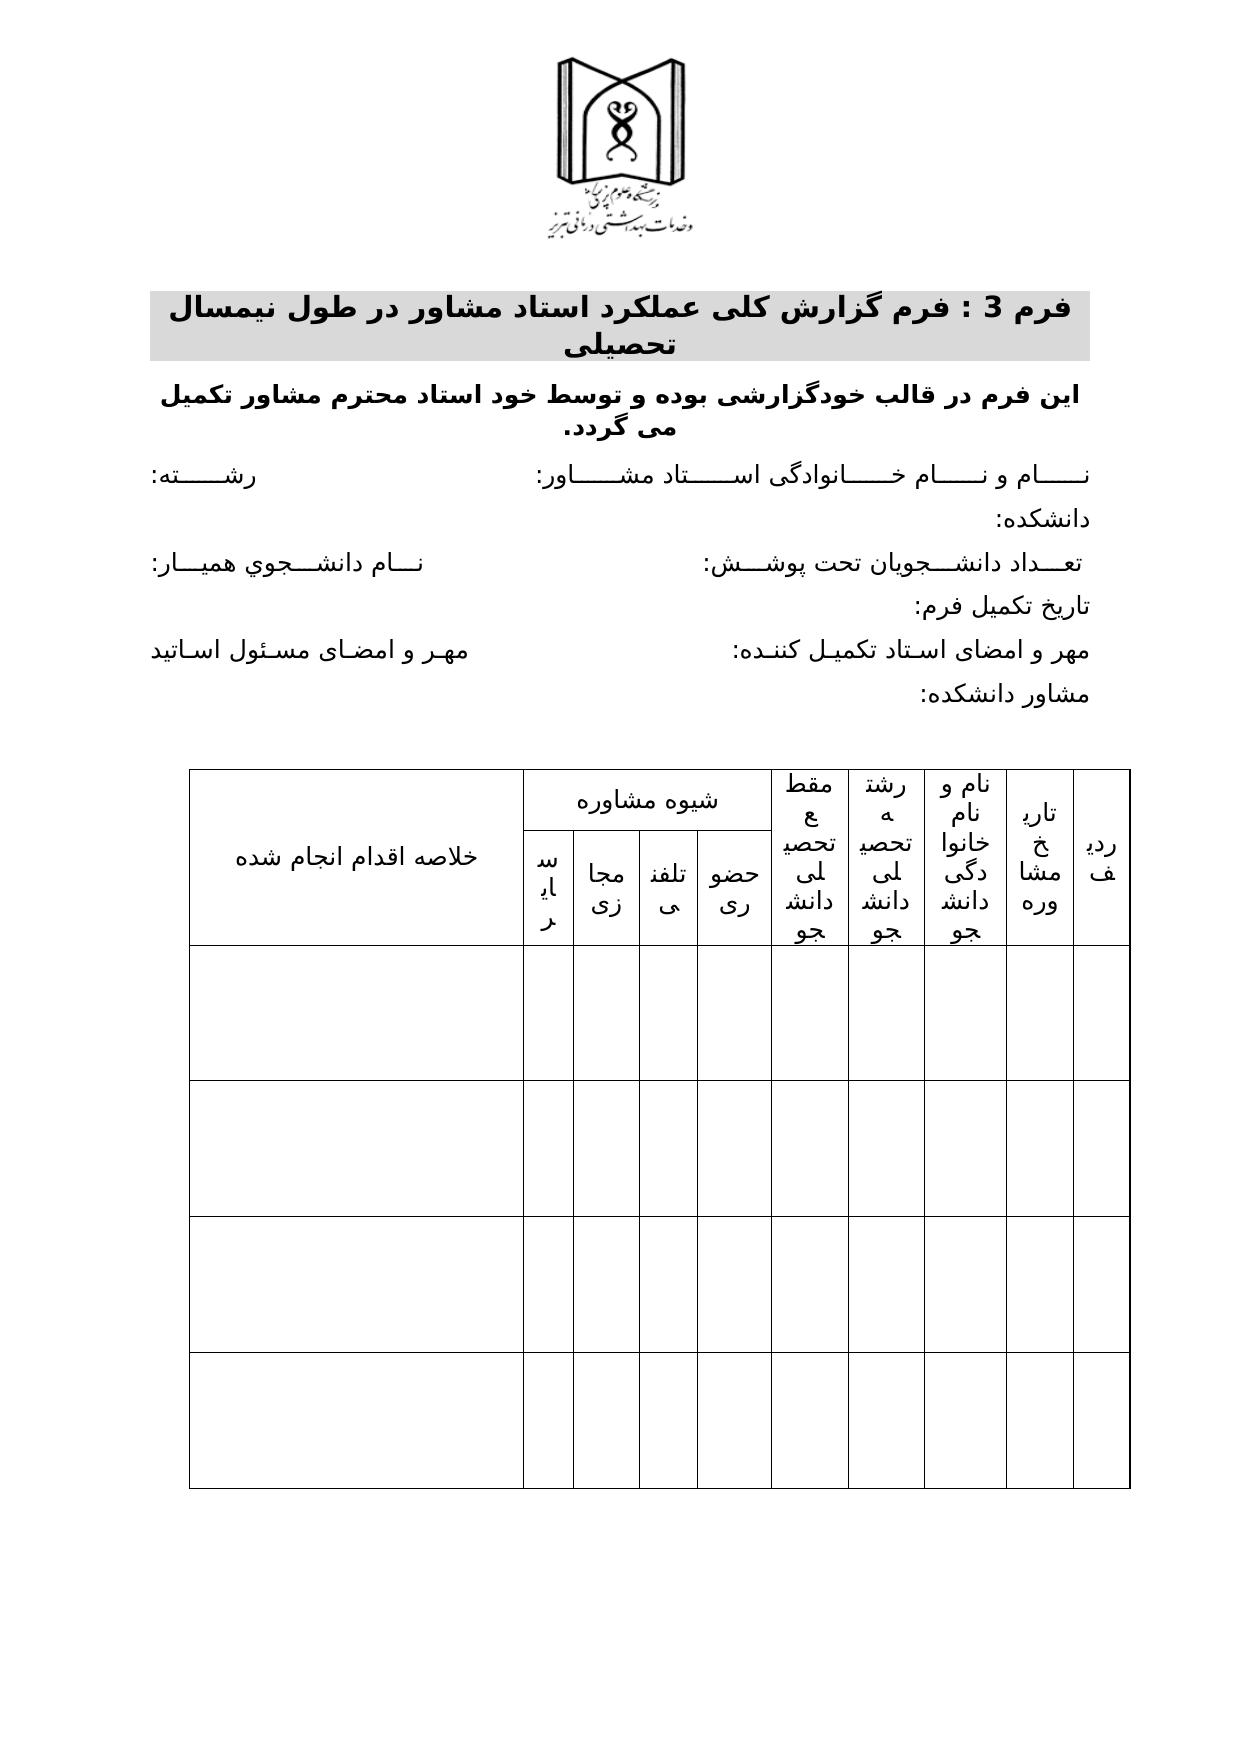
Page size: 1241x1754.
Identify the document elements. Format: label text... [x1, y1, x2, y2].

table_cell [190, 1081, 523, 1216]
table_cell [849, 946, 924, 1080]
table_cell [640, 1353, 697, 1488]
table_cell [698, 1353, 771, 1488]
table_cell [925, 946, 1006, 1080]
table_header مقطع تحصیلی دانشجو [772, 770, 848, 944]
table_cell [698, 1081, 771, 1216]
table_cell [640, 1081, 697, 1216]
table_cell [925, 1217, 1006, 1352]
table_header رشته تحصیلی دانشجو [849, 770, 924, 944]
table_header ردیف [1074, 770, 1129, 944]
table_cell [640, 946, 697, 1080]
table_cell [574, 1081, 639, 1216]
table_cell [190, 1353, 523, 1488]
picture [499, 46, 741, 246]
table_cell [574, 1353, 639, 1488]
table_cell [1074, 1081, 1129, 1216]
table_cell [698, 946, 771, 1080]
table_cell مجازی [574, 831, 639, 944]
table_cell [524, 1353, 573, 1488]
table_cell [524, 1217, 573, 1352]
table_cell [190, 1217, 523, 1352]
table_cell [925, 1081, 1006, 1216]
table_cell [1007, 946, 1073, 1080]
table_header نام و نام خانوادگی دانشجو [925, 770, 1006, 944]
table_cell [640, 1217, 697, 1352]
table_cell حضوری [698, 831, 771, 944]
table_cell [925, 1353, 1006, 1488]
table_cell [698, 1217, 771, 1352]
table_cell [524, 946, 573, 1080]
table_cell [772, 1081, 848, 1216]
table_cell [1074, 946, 1129, 1080]
text مهر و امضای استاد تکمیل کننده: مهر و امضای مسئول اساتید مشاور دانشکده: [150, 635, 1090, 708]
table_cell [772, 1217, 848, 1352]
table_cell [574, 1217, 639, 1352]
text فرم 3 : فرم گزارش کلی عملکرد استاد مشاور در طول نیمسال تحصیلی [150, 291, 1090, 361]
table_header شیوه مشاوره [524, 770, 771, 830]
table_cell سایر [524, 831, 573, 944]
table_cell [849, 1081, 924, 1216]
table_cell [1074, 1353, 1129, 1488]
table_cell [574, 946, 639, 1080]
table_cell [1074, 1217, 1129, 1352]
table_cell [772, 1353, 848, 1488]
table_cell [849, 1353, 924, 1488]
table_header تاریخ مشاوره [1007, 770, 1073, 944]
table_cell تلفنی [640, 831, 697, 944]
text این فرم در قالب خودگزارشی بوده و توسط خود استاد محترم مشاور تکمیل می گردد. [150, 381, 1090, 441]
table_cell [772, 946, 848, 1080]
table_header خلاصه اقدام انجام شده [190, 770, 523, 944]
table_cell [524, 1081, 573, 1216]
text تعداد دانشجویان تحت پوشش: نام دانشجوي هميار: تاریخ تکمیل فرم: [150, 548, 1090, 621]
table_cell [1007, 1081, 1073, 1216]
table_cell [1007, 1353, 1073, 1488]
table_cell [1007, 1217, 1073, 1352]
text نام و نام خانوادگی استاد مشاور: رشته: دانشکده: [150, 460, 1090, 533]
table_cell [849, 1217, 924, 1352]
table_cell [190, 946, 523, 1080]
